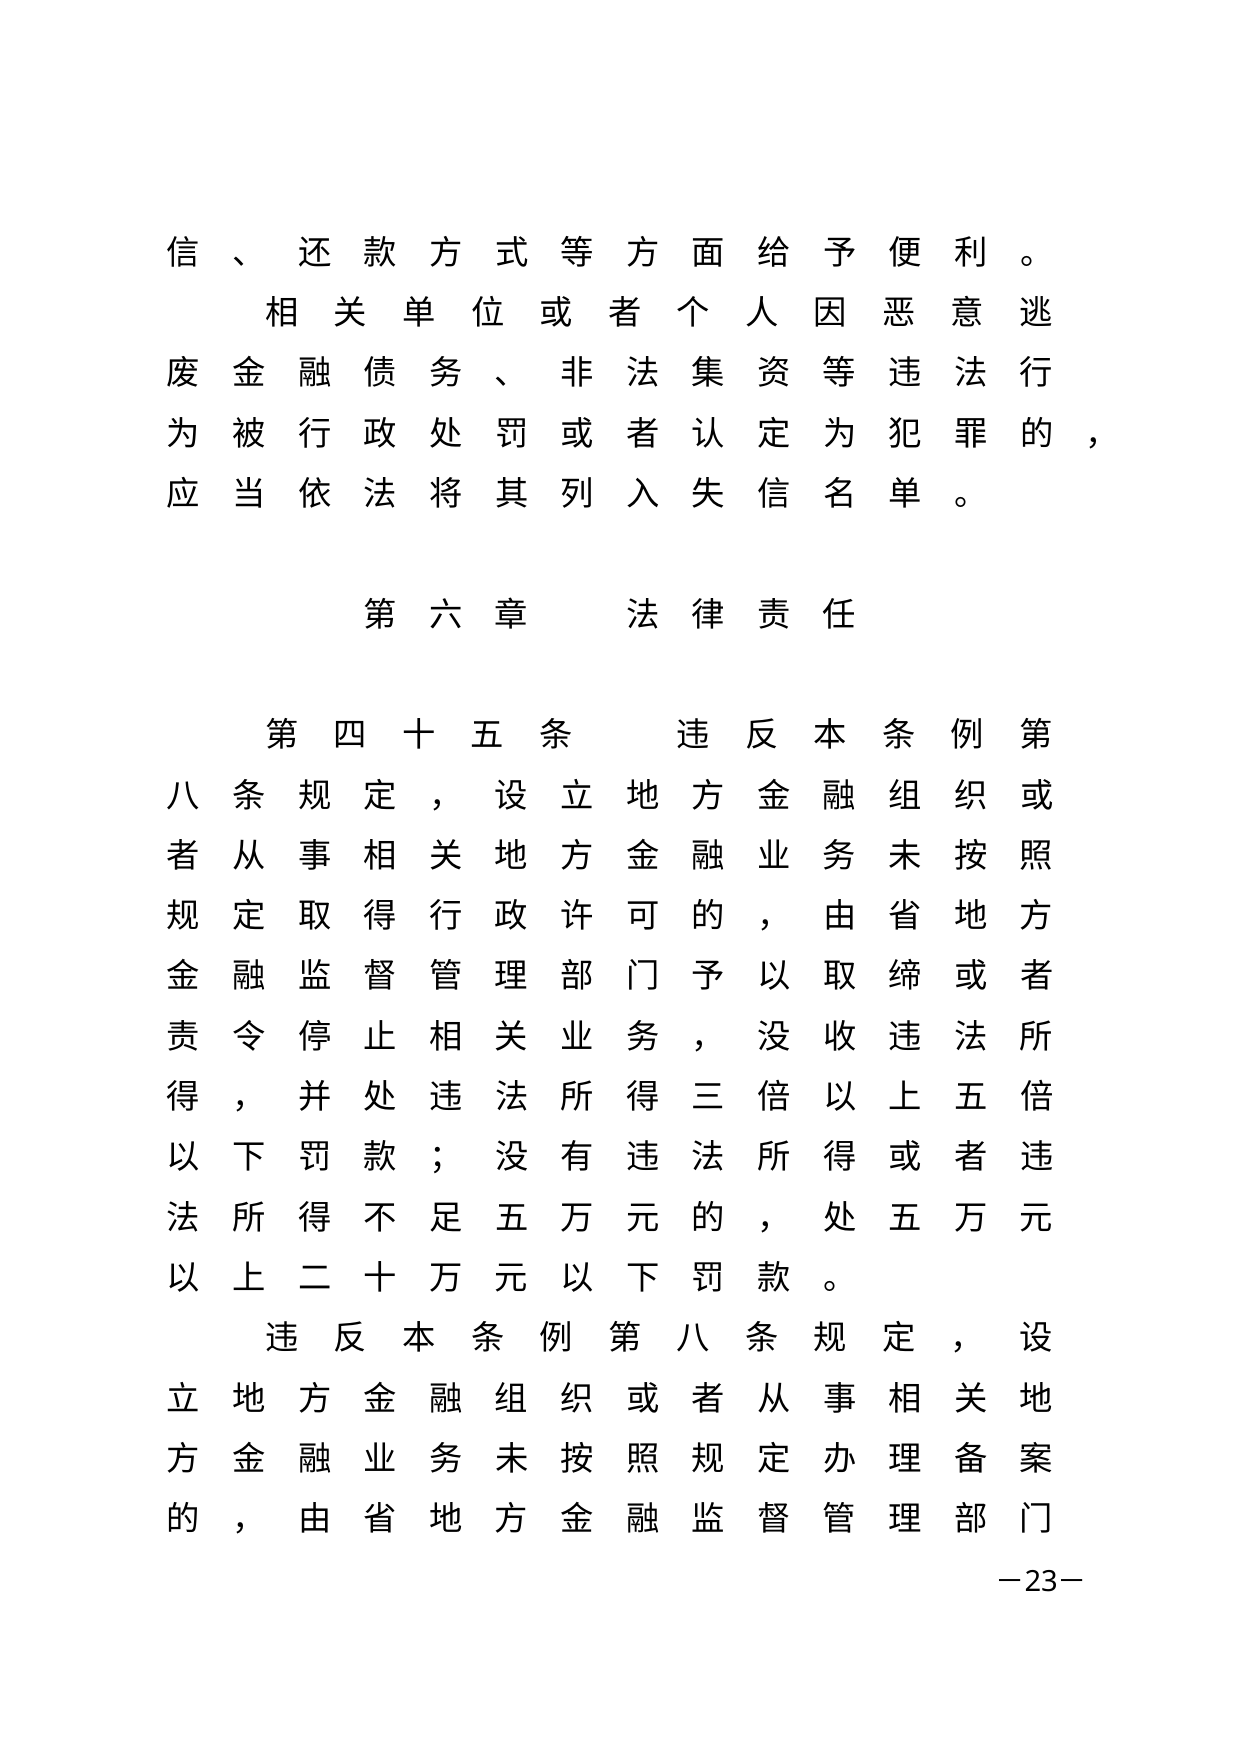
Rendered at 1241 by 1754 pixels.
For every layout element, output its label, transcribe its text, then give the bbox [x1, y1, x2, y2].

text 相关单位或者个人因恶意逃废金融债务、非法集资等违法行为被行政处罚或者认定为犯罪的，应当依法将其列入失信名单。 [167, 280, 1085, 521]
text 第四十四条 鼓励金融机构对信用状况良好的市场主体在费率利率方面给予优惠，在贷款授信、还款方式等方面给予便利。 [167, 219, 1085, 280]
text 第四十五条 违反本条例第八条规定，设立地方金融组织或者从事相关地方金融业务未按照规定取得行政许可的，由省地方金融监督管理部门予以取缔或者责令停止相关业务，没收违法所得，并处违法所得三倍以上五倍以下罚款；没有违法所得或者违法所得不足五万元的，处五万元以上二十万元以下罚款。 [167, 702, 1085, 1305]
text 违反本条例第八条规定，设立地方金融组织或者从事相关地方金融业务未按照规定办理备案的，由省地方金融监督管理部门责令限期改正；逾期不改正的，处五万元以上十万元以下罚款。 [167, 1305, 1085, 1546]
text 第六章 法律责任 [167, 581, 1085, 642]
